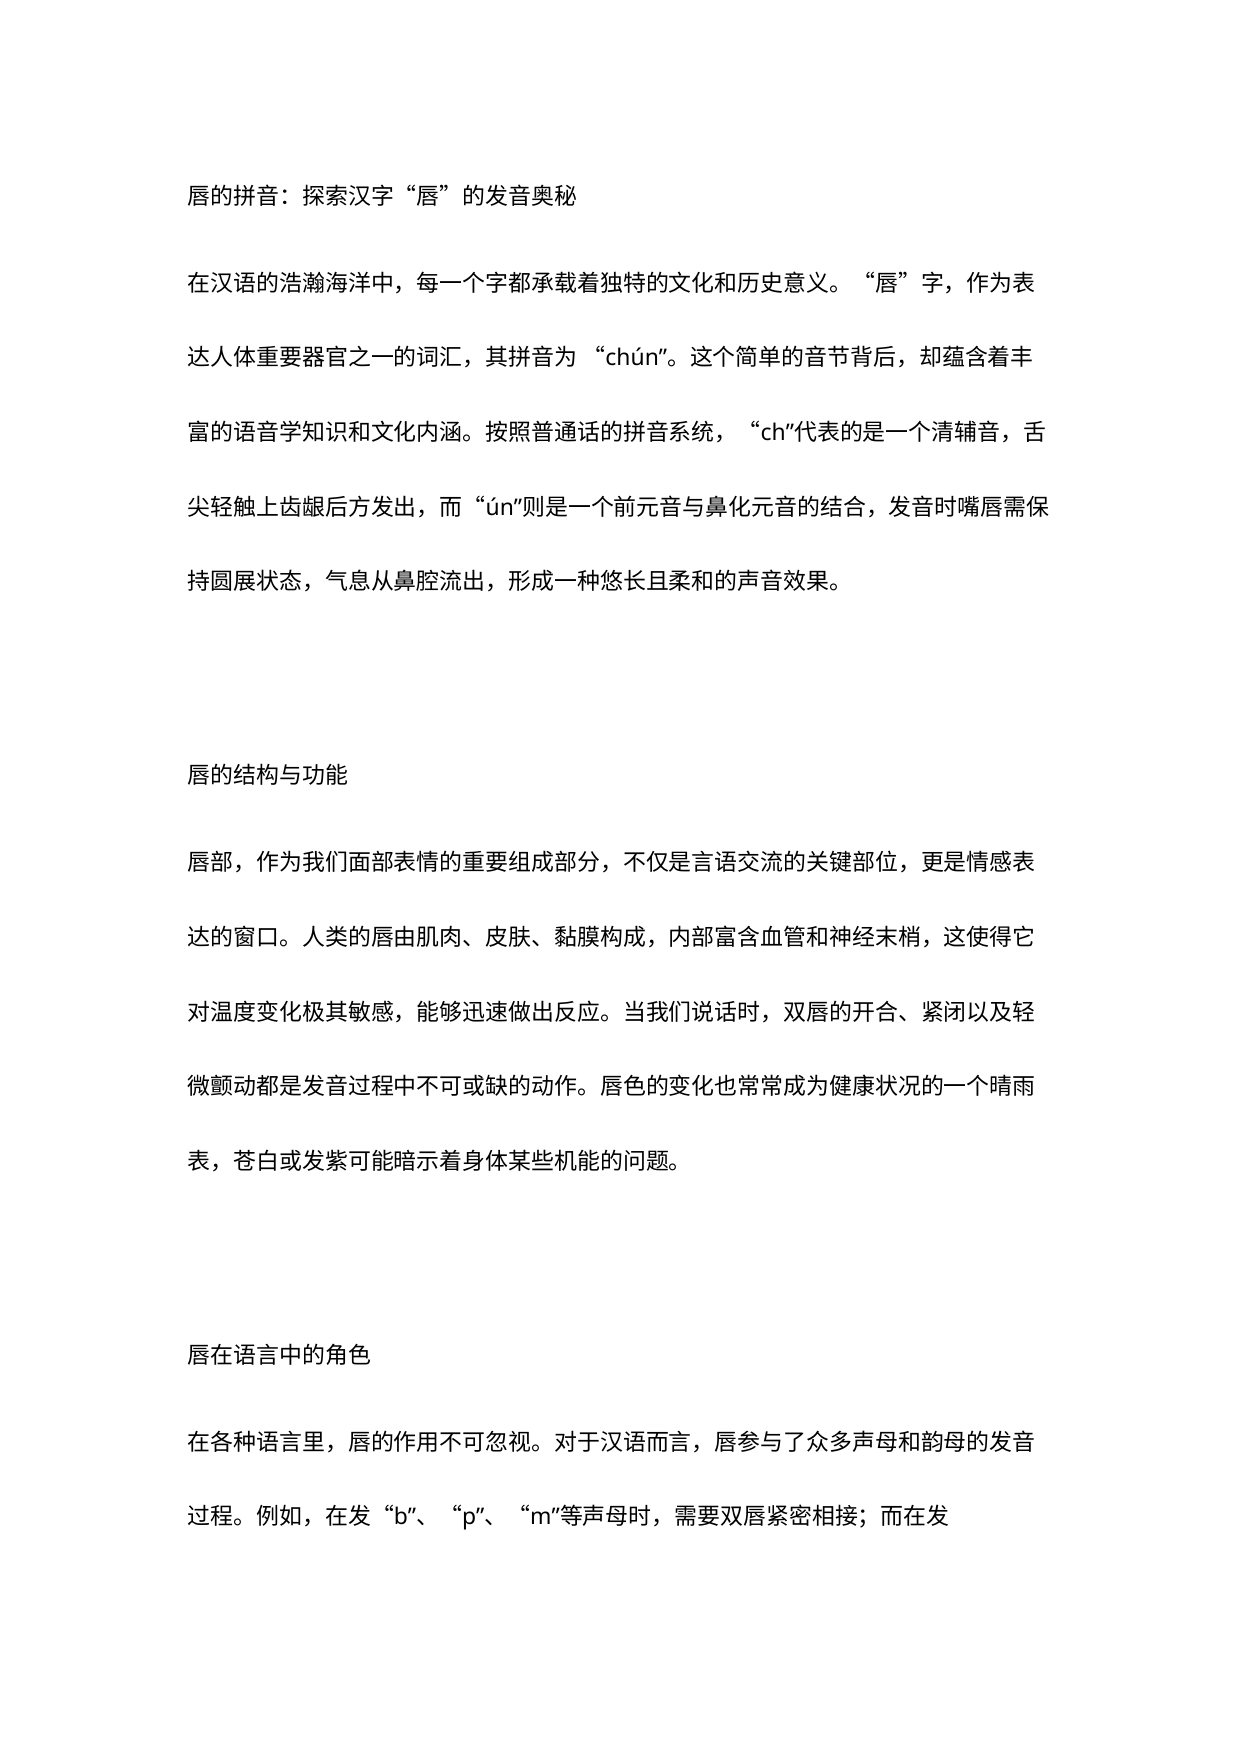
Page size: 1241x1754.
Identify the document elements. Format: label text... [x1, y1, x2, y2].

text 唇的结构与功能 [187, 742, 1053, 807]
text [187, 1408, 1053, 1547]
text 唇部，作为我们面部表情的重要组成部分，不仅是言语交流的关键部位，更是情感表达的窗口。人类的唇由肌肉、皮肤、黏膜构成，内部富含血管和神经末梢，这使得它对温度变化极其敏感，能够迅速做出反应。当我们说话时，双唇的开合、紧闭以及轻微颤动都是发音过程中不可或缺的动作。唇色的变化也常常成为健康状况的一个晴雨表，苍白或发紫可能暗示着身体某些机能的问题。 [187, 828, 1053, 1192]
text 唇在语言中的角色 [187, 1321, 1053, 1386]
text 在汉语的浩瀚海洋中，每一个字都承载着独特的文化和历史意义。“唇”字，作为表达人体重要器官之一的词汇，其拼音为 “chún”。这个简单的音节背后，却蕴含着丰富的语音学知识和文化内涵。按照普通话的拼音系统，“ch”代表的是一个清辅音，舌尖轻触上齿龈后方发出，而“ún”则是一个前元音与鼻化元音的结合，发音时嘴唇需保持圆展状态，气息从鼻腔流出，形成一种悠长且柔和的声音效果。 [187, 248, 1053, 612]
text 唇的拼音：探索汉字“唇”的发音奥秘 [187, 162, 1053, 227]
